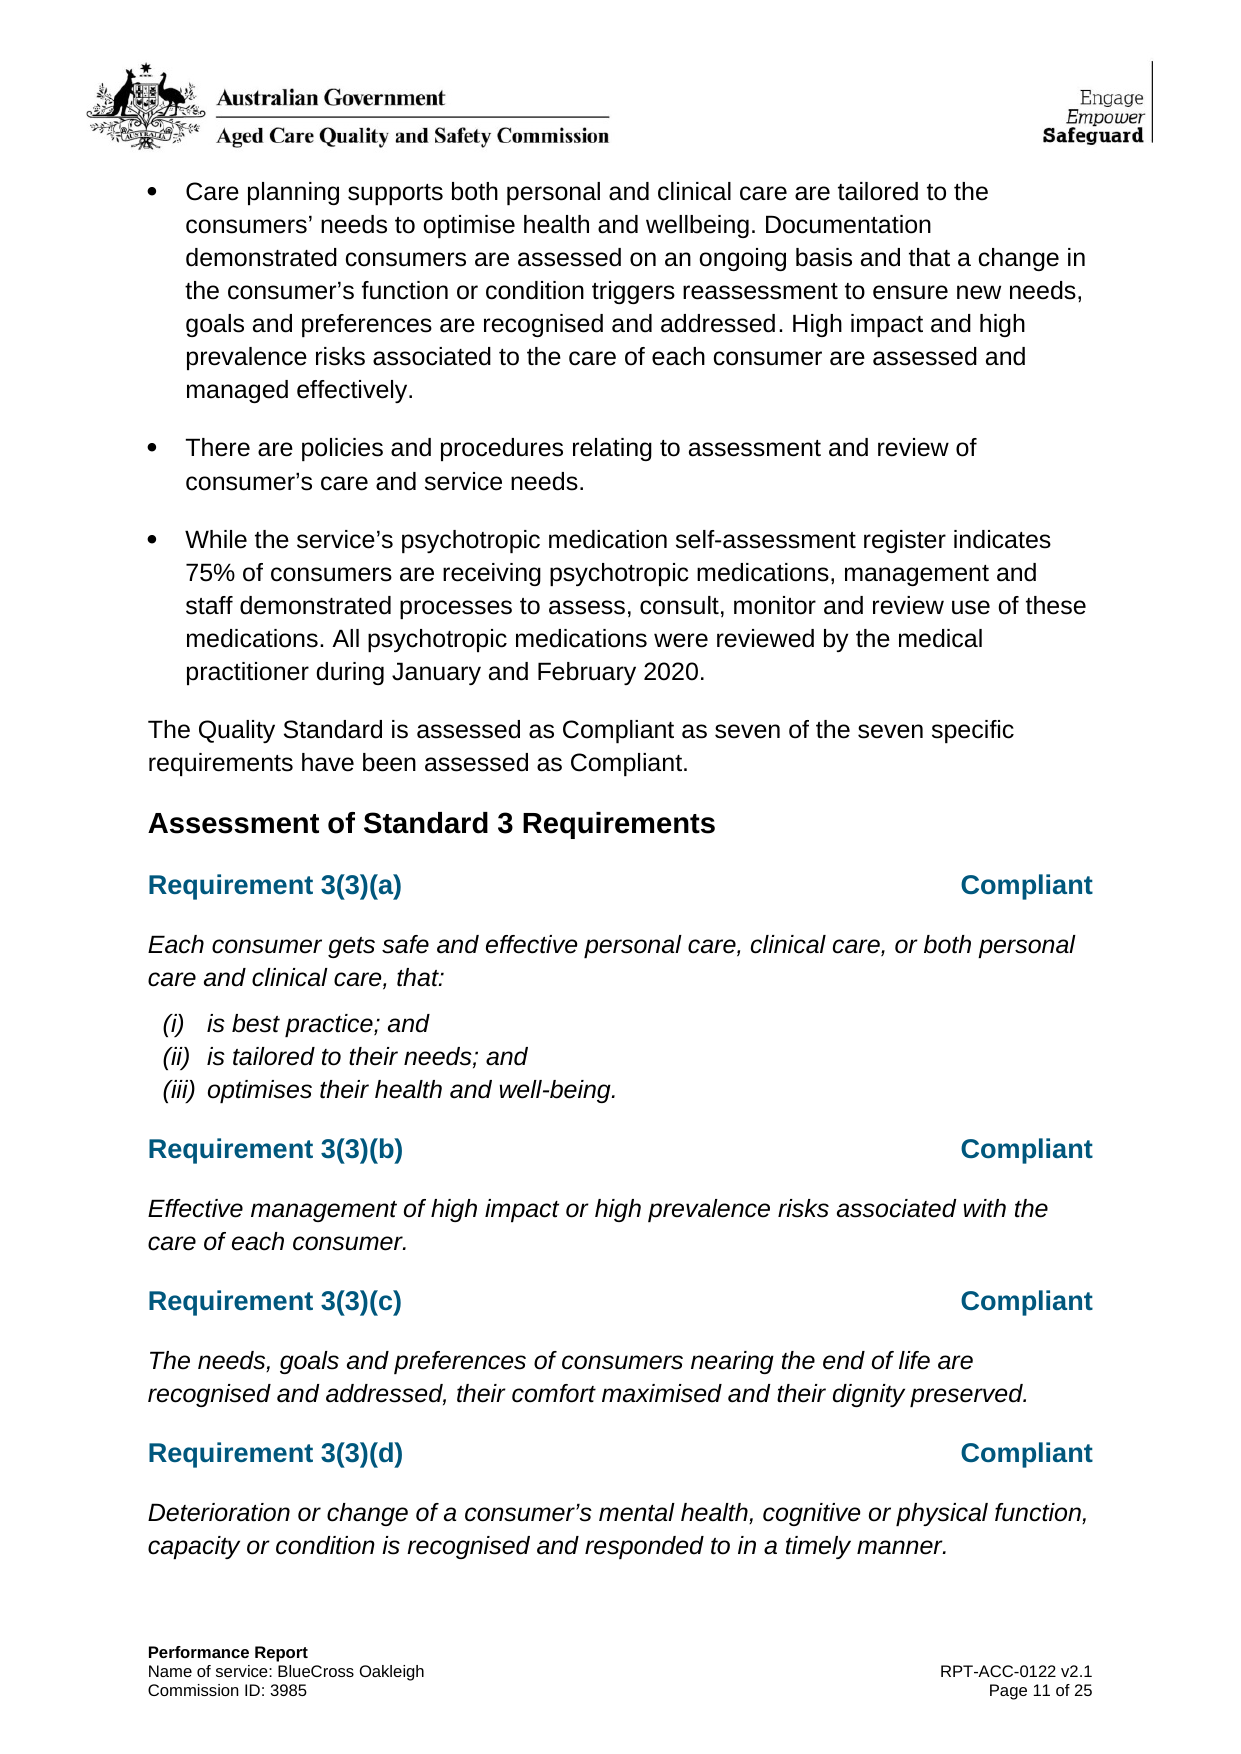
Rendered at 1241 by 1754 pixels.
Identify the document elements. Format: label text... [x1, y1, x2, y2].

subtitle Requirement 3(3)(a) Compliant [148, 869, 1092, 901]
list There are policies and procedures relating to assessment and review of consumer’s care and service needs. [148, 433, 1092, 495]
text The needs, goals and preferences of consumers nearing the end of life are recognised and addressed, their comfort maximised and their dignity preserved. [148, 1346, 1092, 1408]
text The Quality Standard is assessed as Compliant as seven of the seven specific requirements have been assessed as Compliant. [148, 715, 1092, 777]
list is tailored to their needs; and [162, 1042, 1092, 1071]
picture [0, 1, 1241, 171]
list Care planning supports both personal and clinical care are tailored to the consumers’ needs to optimise health and wellbeing. Documentation demonstrated consumers are assessed on an ongoing basis and that a change in the consumer’s function or condition triggers reassessment to ensure new needs, goals and preferences are recognised and addressed. High impact and high prevalence risks associated to the care of each consumer are assessed and managed effectively. [148, 177, 1092, 404]
subtitle Assessment of Standard 3 Requirements [148, 806, 1092, 839]
text Effective management of high impact or high prevalence risks associated with the care of each consumer. [148, 1194, 1092, 1256]
text Deterioration or change of a consumer’s mental health, cognitive or physical function, capacity or condition is recognised and responded to in a timely manner. [148, 1498, 1092, 1559]
list optimises their health and well-being. [162, 1075, 1092, 1104]
list is best practice; and [162, 1009, 1092, 1038]
subtitle Requirement 3(3)(d) Compliant [148, 1437, 1092, 1468]
subtitle Requirement 3(3)(c) Compliant [148, 1285, 1092, 1316]
list While the service’s psychotropic medication self-assessment register indicates 75% of consumers are receiving psychotropic medications, management and staff demonstrated processes to assess, consult, monitor and review use of these medications. All psychotropic medications were reviewed by the medical practitioner during January and February 2020. [148, 524, 1092, 686]
text Each consumer gets safe and effective personal care, clinical care, or both personal care and clinical care, that: [148, 930, 1092, 992]
subtitle Requirement 3(3)(b) Compliant [148, 1133, 1092, 1164]
